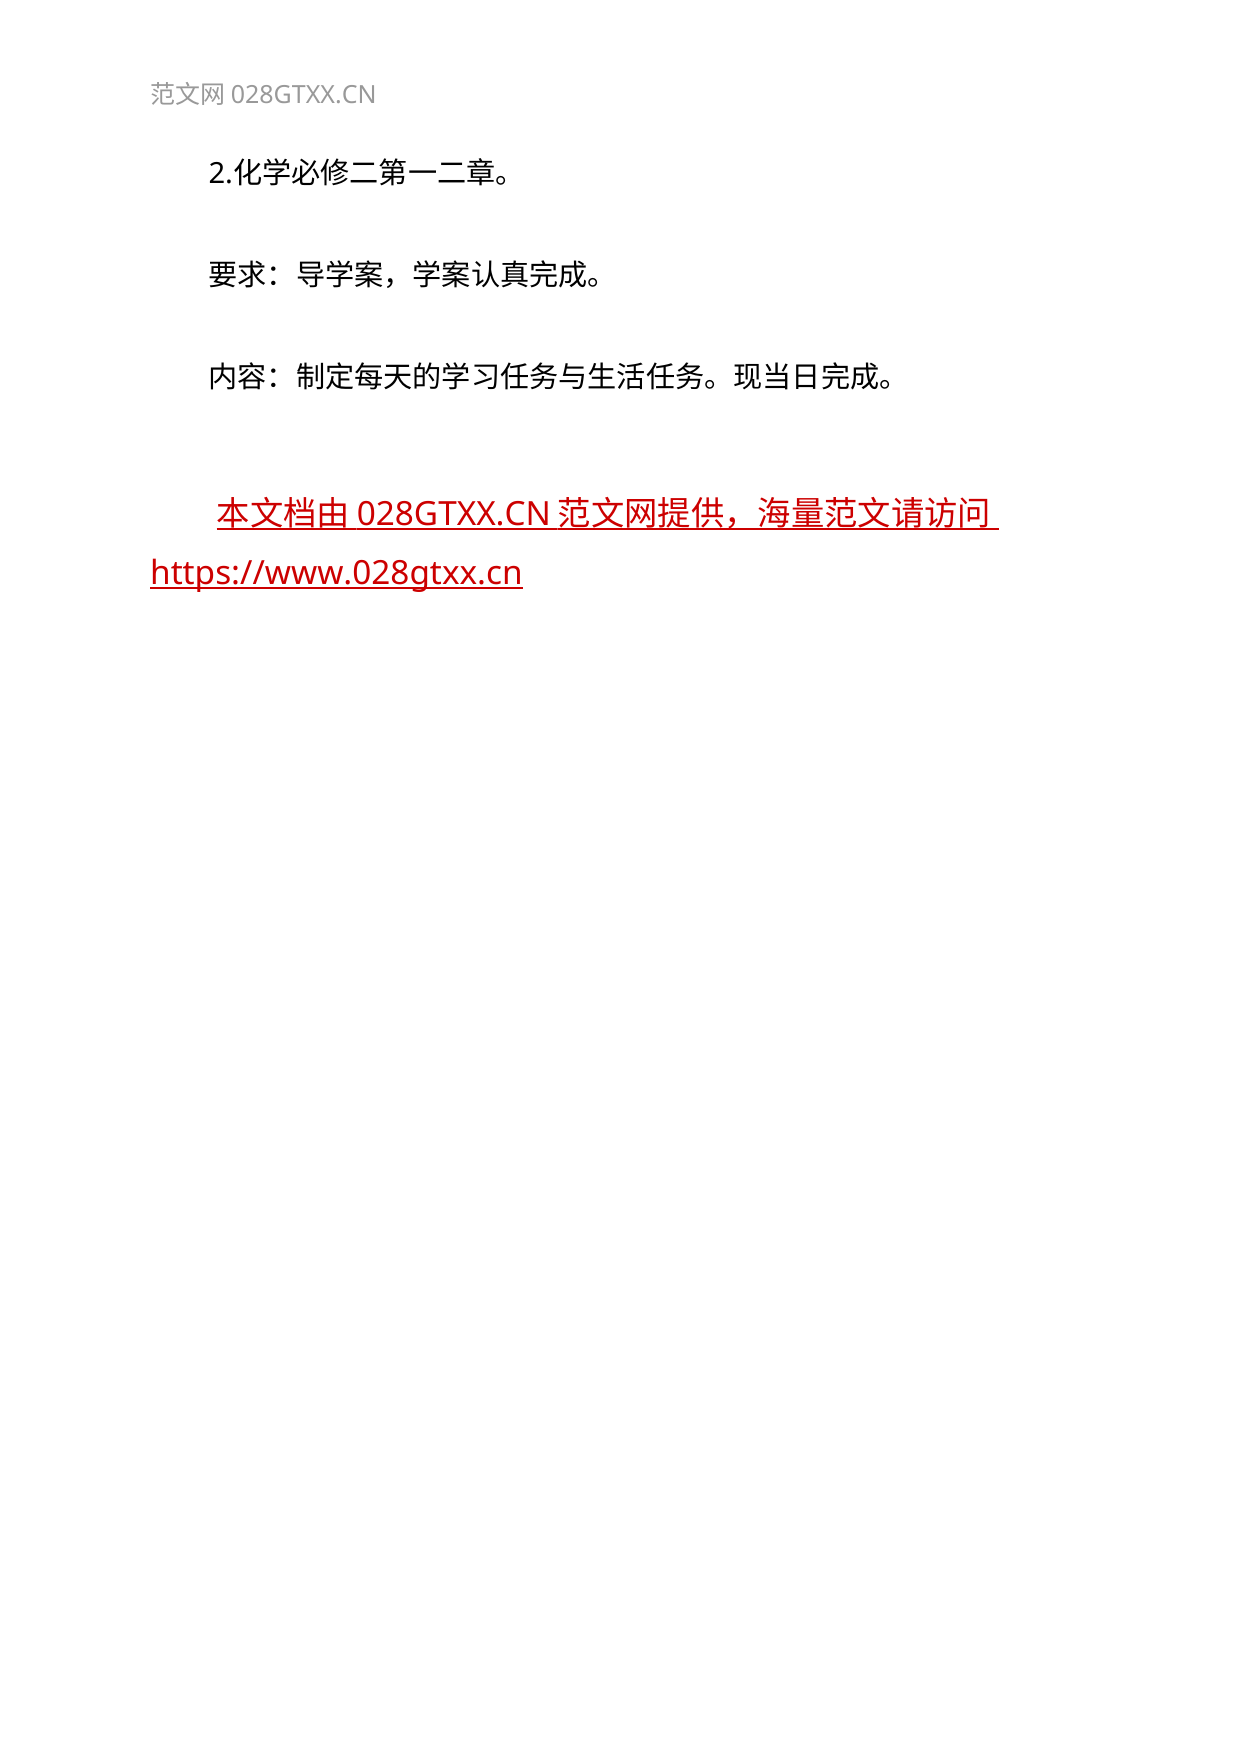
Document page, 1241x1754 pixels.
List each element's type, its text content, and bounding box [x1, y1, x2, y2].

text 本文档由028GTXX.CN范文网提供，海量范文请访问 https://www.028gtxx.cn [150, 487, 1090, 594]
text 2.化学必修二第一二章。 [150, 150, 1090, 192]
text 内容：制定每天的学习任务与生活任务。现当日完成。 [150, 354, 1090, 396]
text 要求：导学案，学案认真完成。 [150, 252, 1090, 294]
